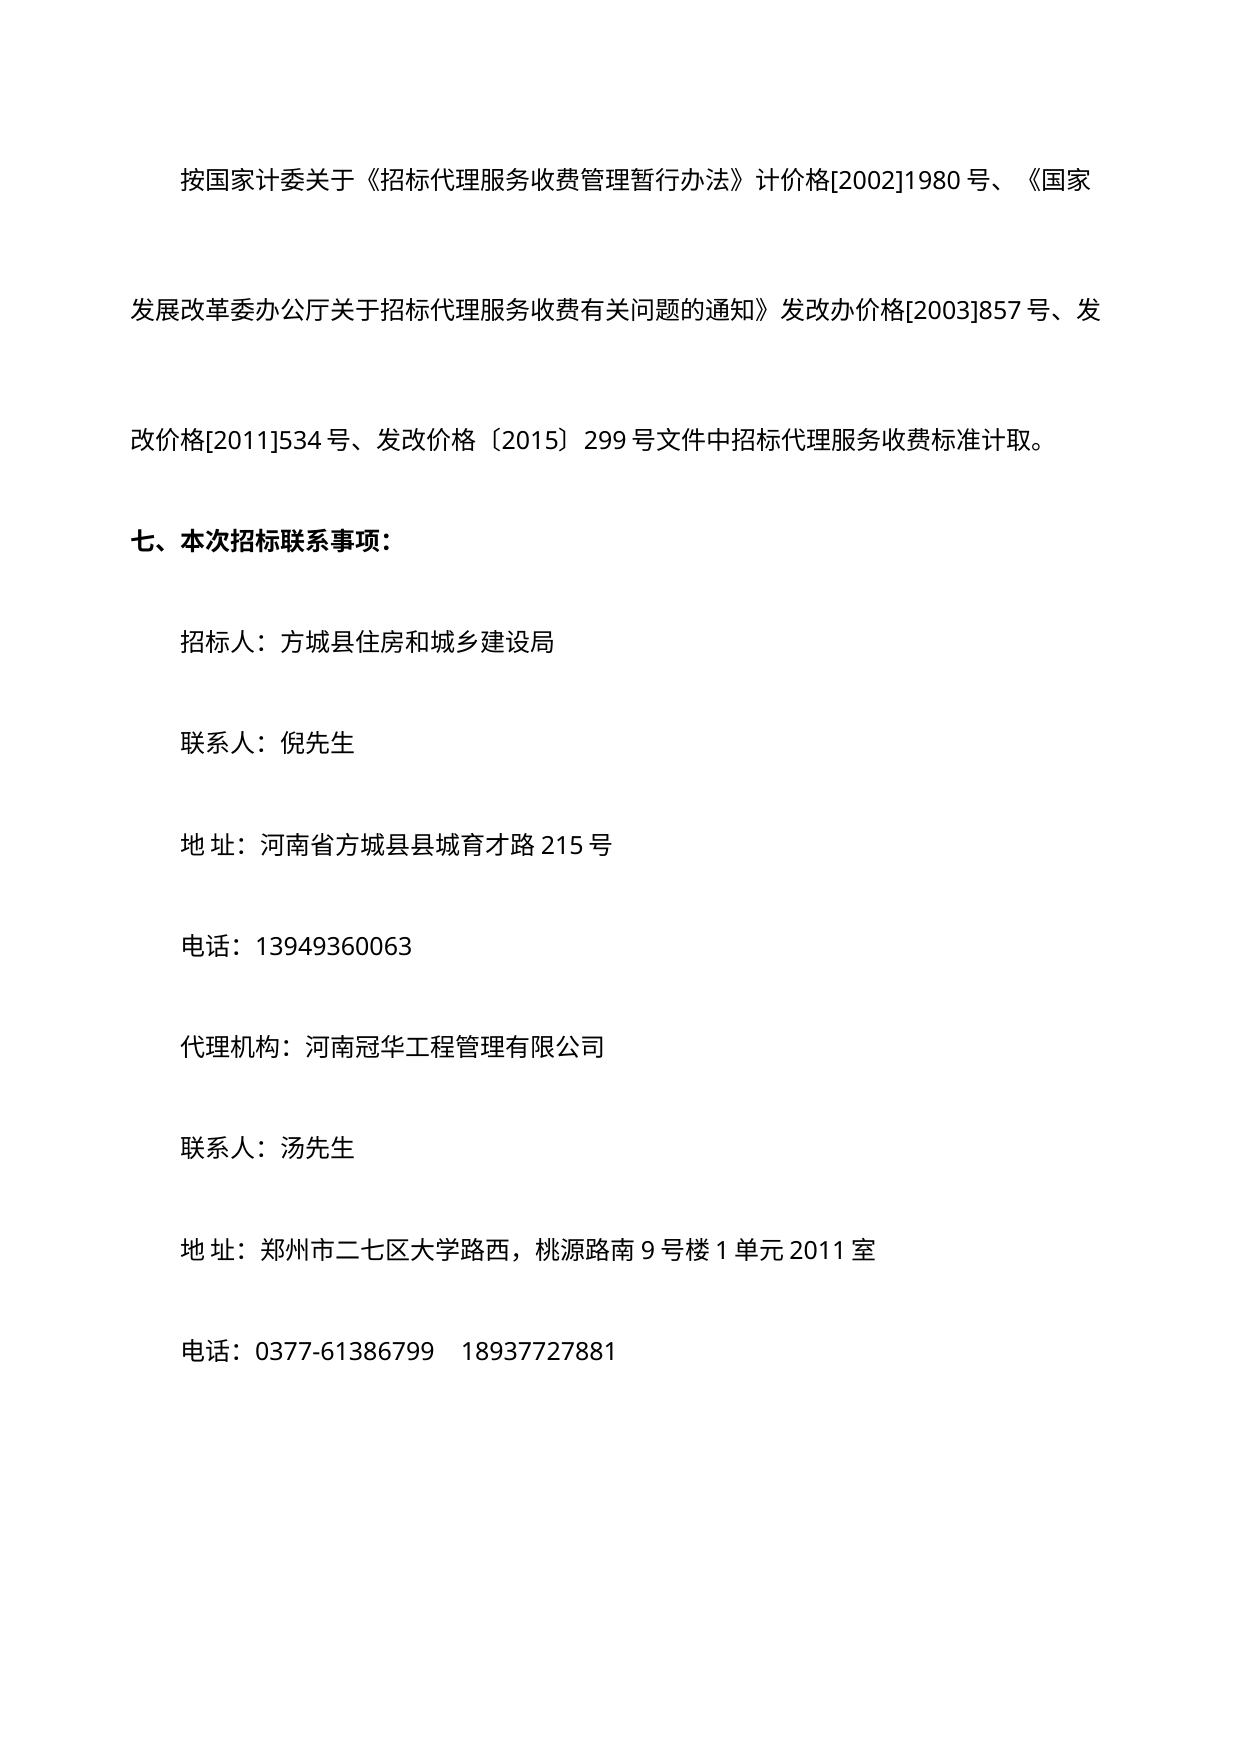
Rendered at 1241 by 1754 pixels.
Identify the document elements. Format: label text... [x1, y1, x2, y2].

text 电话：0377-61386799 18937727881 [130, 1317, 1110, 1382]
text 代理机构：河南冠华工程管理有限公司 [130, 1013, 1110, 1078]
text 联系人：汤先生 [130, 1114, 1110, 1179]
text 电话：13949360063 [130, 912, 1110, 977]
text 联系人：倪先生 [130, 709, 1110, 774]
text 地 址：郑州市二七区大学路西，桃源路南9号楼1单元2011室 [130, 1216, 1110, 1281]
text 招标人：方城县住房和城乡建设局 [130, 608, 1110, 673]
text 按国家计委关于《招标代理服务收费管理暂行办法》计价格[2002]1980号、《国家发展改革委办公厅关于招标代理服务收费有关问题的通知》发改办价格[2003]857号、发改价格[2011]534号、发改价格〔2015〕299号文件中招标代理服务收费标准计取。 [130, 146, 1110, 471]
text 地 址：河南省方城县县城育才路215号 [130, 811, 1110, 876]
text 七、本次招标联系事项： [130, 507, 1110, 572]
